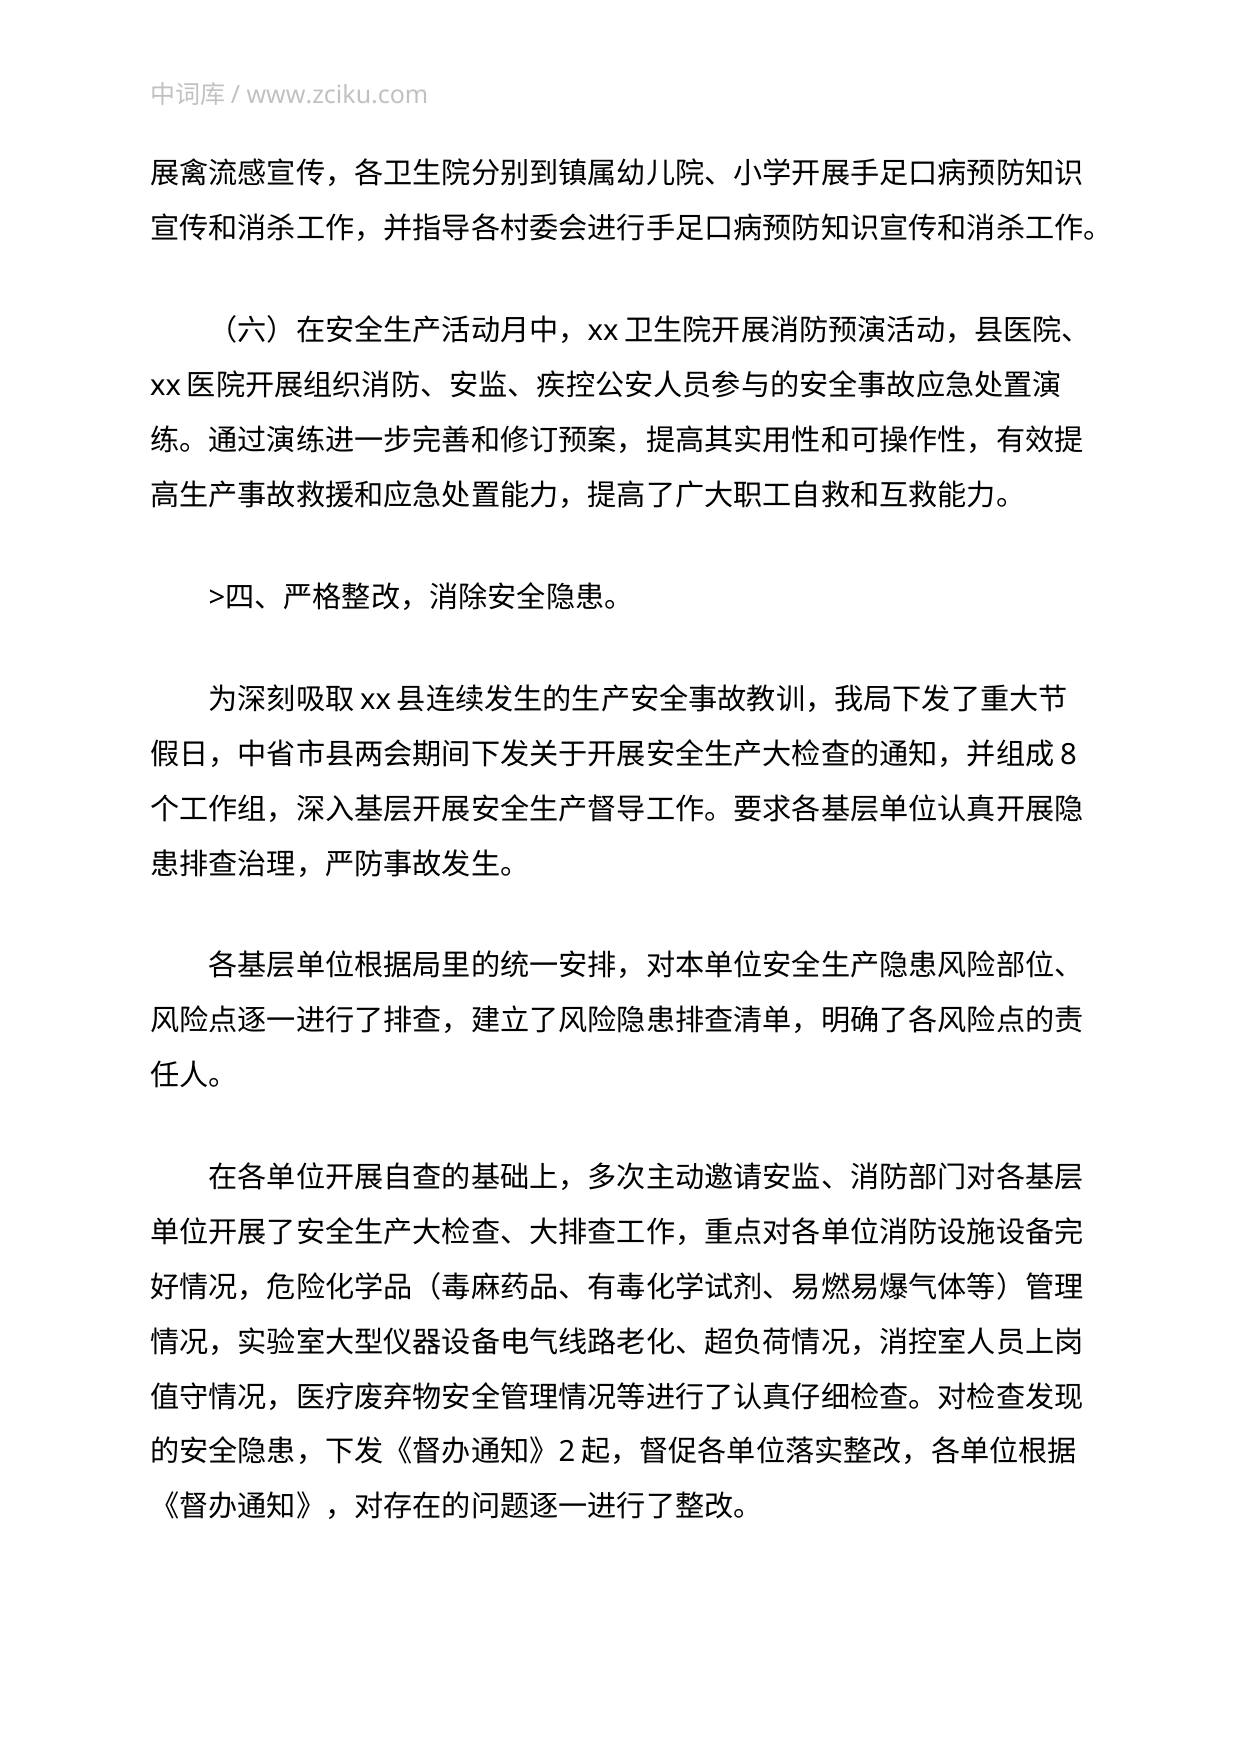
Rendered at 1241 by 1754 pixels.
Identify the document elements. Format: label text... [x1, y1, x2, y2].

text （六）在安全生产活动月中，xx卫生院开展消防预演活动，县医院、xx医院开展组织消防、安监、疾控公安人员参与的安全事故应急处置演练。通过演练进一步完善和修订预案，提高其实用性和可操作性，有效提高生产事故救援和应急处置能力，提高了广大职工自救和互救能力。 [150, 307, 1090, 514]
text 为深刻吸取xx县连续发生的生产安全事故教训，我局下发了重大节假日，中省市县两会期间下发关于开展安全生产大检查的通知，并组成8个工作组，深入基层开展安全生产督导工作。要求各基层单位认真开展隐患排查治理，严防事故发生。 [150, 675, 1090, 882]
text 在各单位开展自查的基础上，多次主动邀请安监、消防部门对各基层单位开展了安全生产大检查、大排查工作，重点对各单位消防设施设备完好情况，危险化学品（毒麻药品、有毒化学试剂、易燃易爆气体等）管理情况，实验室大型仪器设备电气线路老化、超负荷情况，消控室人员上岗值守情况，医疗废弃物安全管理情况等进行了认真仔细检查。对检查发现的安全隐患，下发《督办通知》2起，督促各单位落实整改，各单位根据《督办通知》，对存在的问题逐一进行了整改。 [150, 1153, 1090, 1525]
text 各基层单位根据局里的统一安排，对本单位安全生产隐患风险部位、风险点逐一进行了排查，建立了风险隐患排查清单，明确了各风险点的责任人。 [150, 942, 1090, 1094]
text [150, 150, 1090, 247]
text >四、严格整改，消除安全隐患。 [150, 573, 1090, 616]
